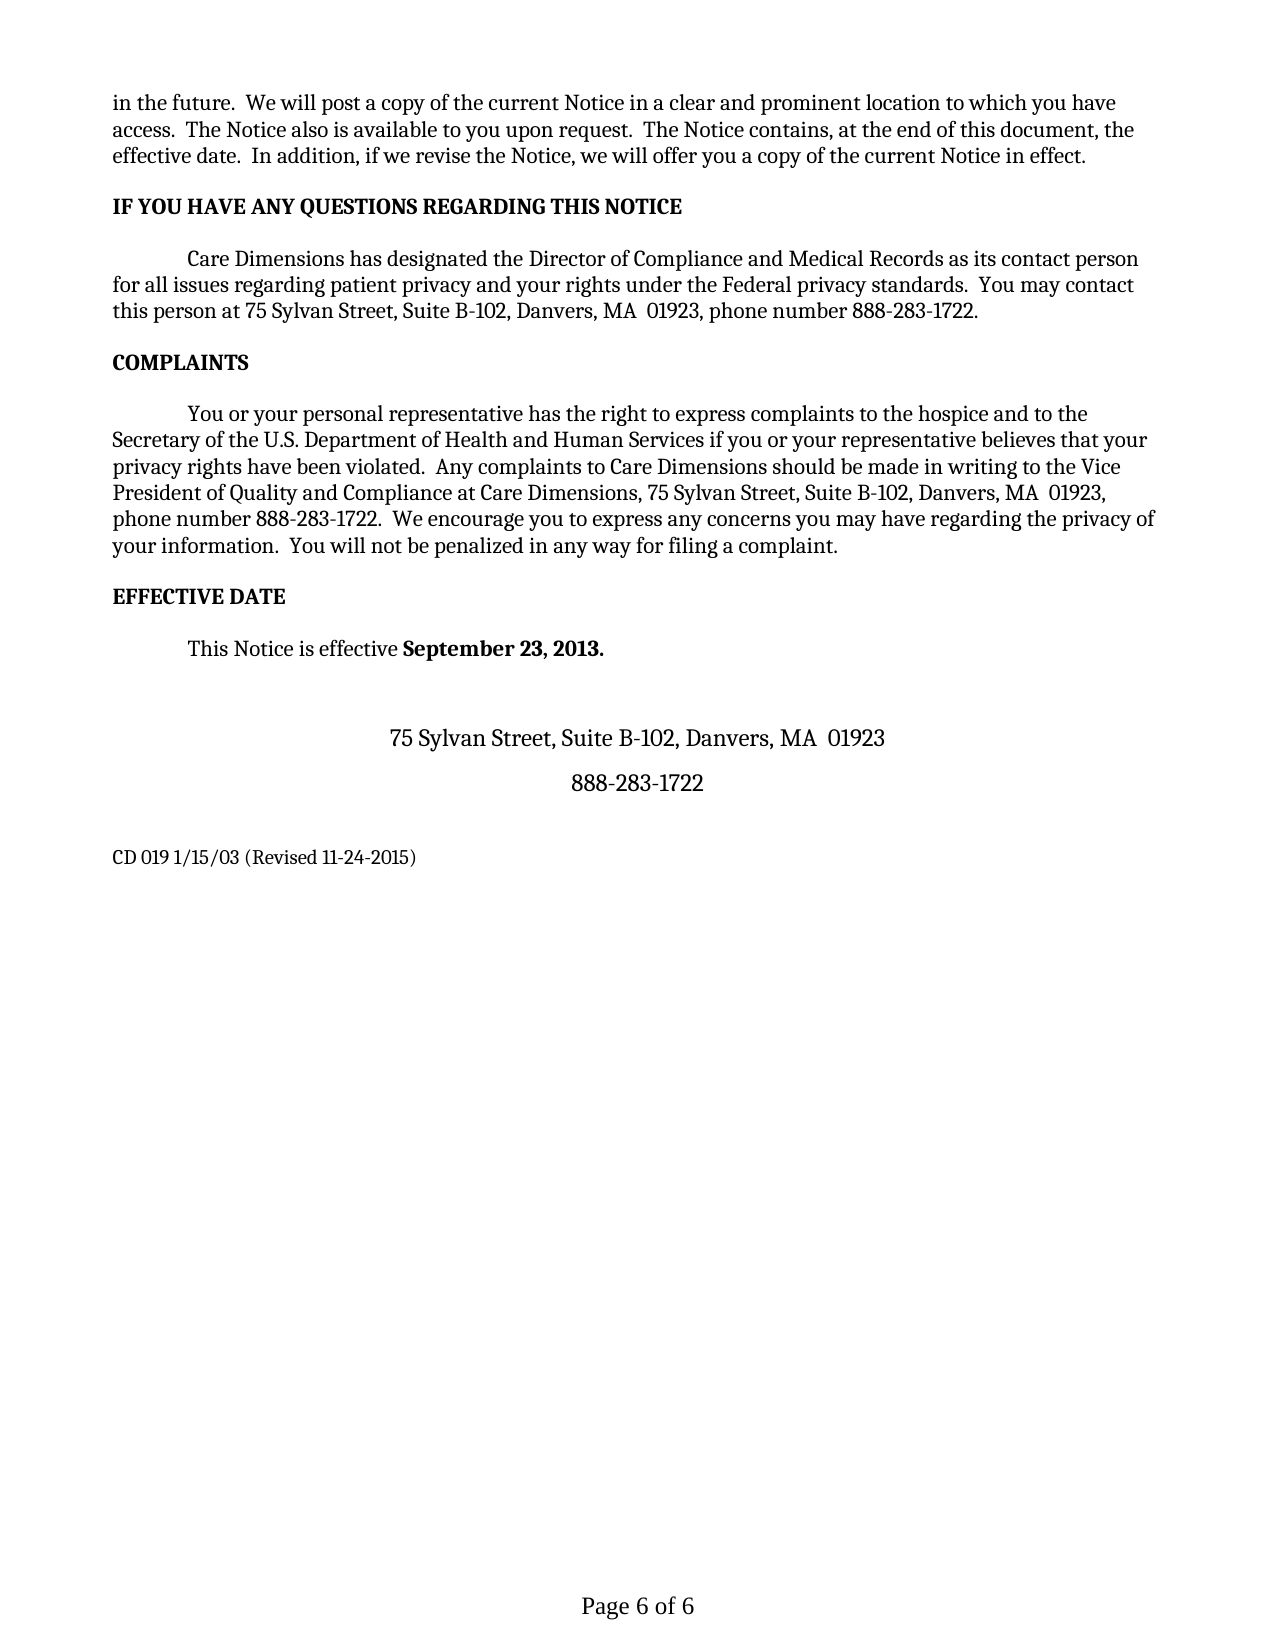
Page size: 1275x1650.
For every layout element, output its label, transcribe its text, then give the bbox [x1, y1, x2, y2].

text 888-283-1722 [112, 769, 1162, 798]
text You or your personal representative has the right to express complaints to the hospice and to the Secretary of the U.S. Department of Health and Human Services if you or your representative believes that your privacy rights have been violated. Any complaints to Care Dimensions should be made in writing to the Vice President of Quality and Compliance at Care Dimensions, 75 Sylvan Street, Suite B-102, Danvers, MA 01923, phone number 888-283-1722. We encourage you to express any concerns you may have regarding the privacy of your information. You will not be penalized in any way for filing a complaint. [112, 401, 1162, 559]
text CD 019 1/15/03 (Revised 11-24-2015) [112, 846, 1162, 870]
text This Notice is effective September 23, 2013. [112, 635, 1162, 662]
text 75 Sylvan Street, Suite B-102, Danvers, MA 01923 [112, 724, 1162, 752]
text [112, 90, 1162, 169]
text IF YOU HAVE ANY QUESTIONS REGARDING THIS NOTICE [112, 194, 1162, 220]
text COMPLAINTS [112, 349, 1162, 376]
text Care Dimensions has designated the Director of Compliance and Medical Records as its contact person for all issues regarding patient privacy and your rights under the Federal privacy standards. You may contact this person at 75 Sylvan Street, Suite B-102, Danvers, MA 01923, phone number 888-283-1722. [112, 245, 1162, 324]
text EFFECTIVE DATE [112, 584, 1162, 610]
